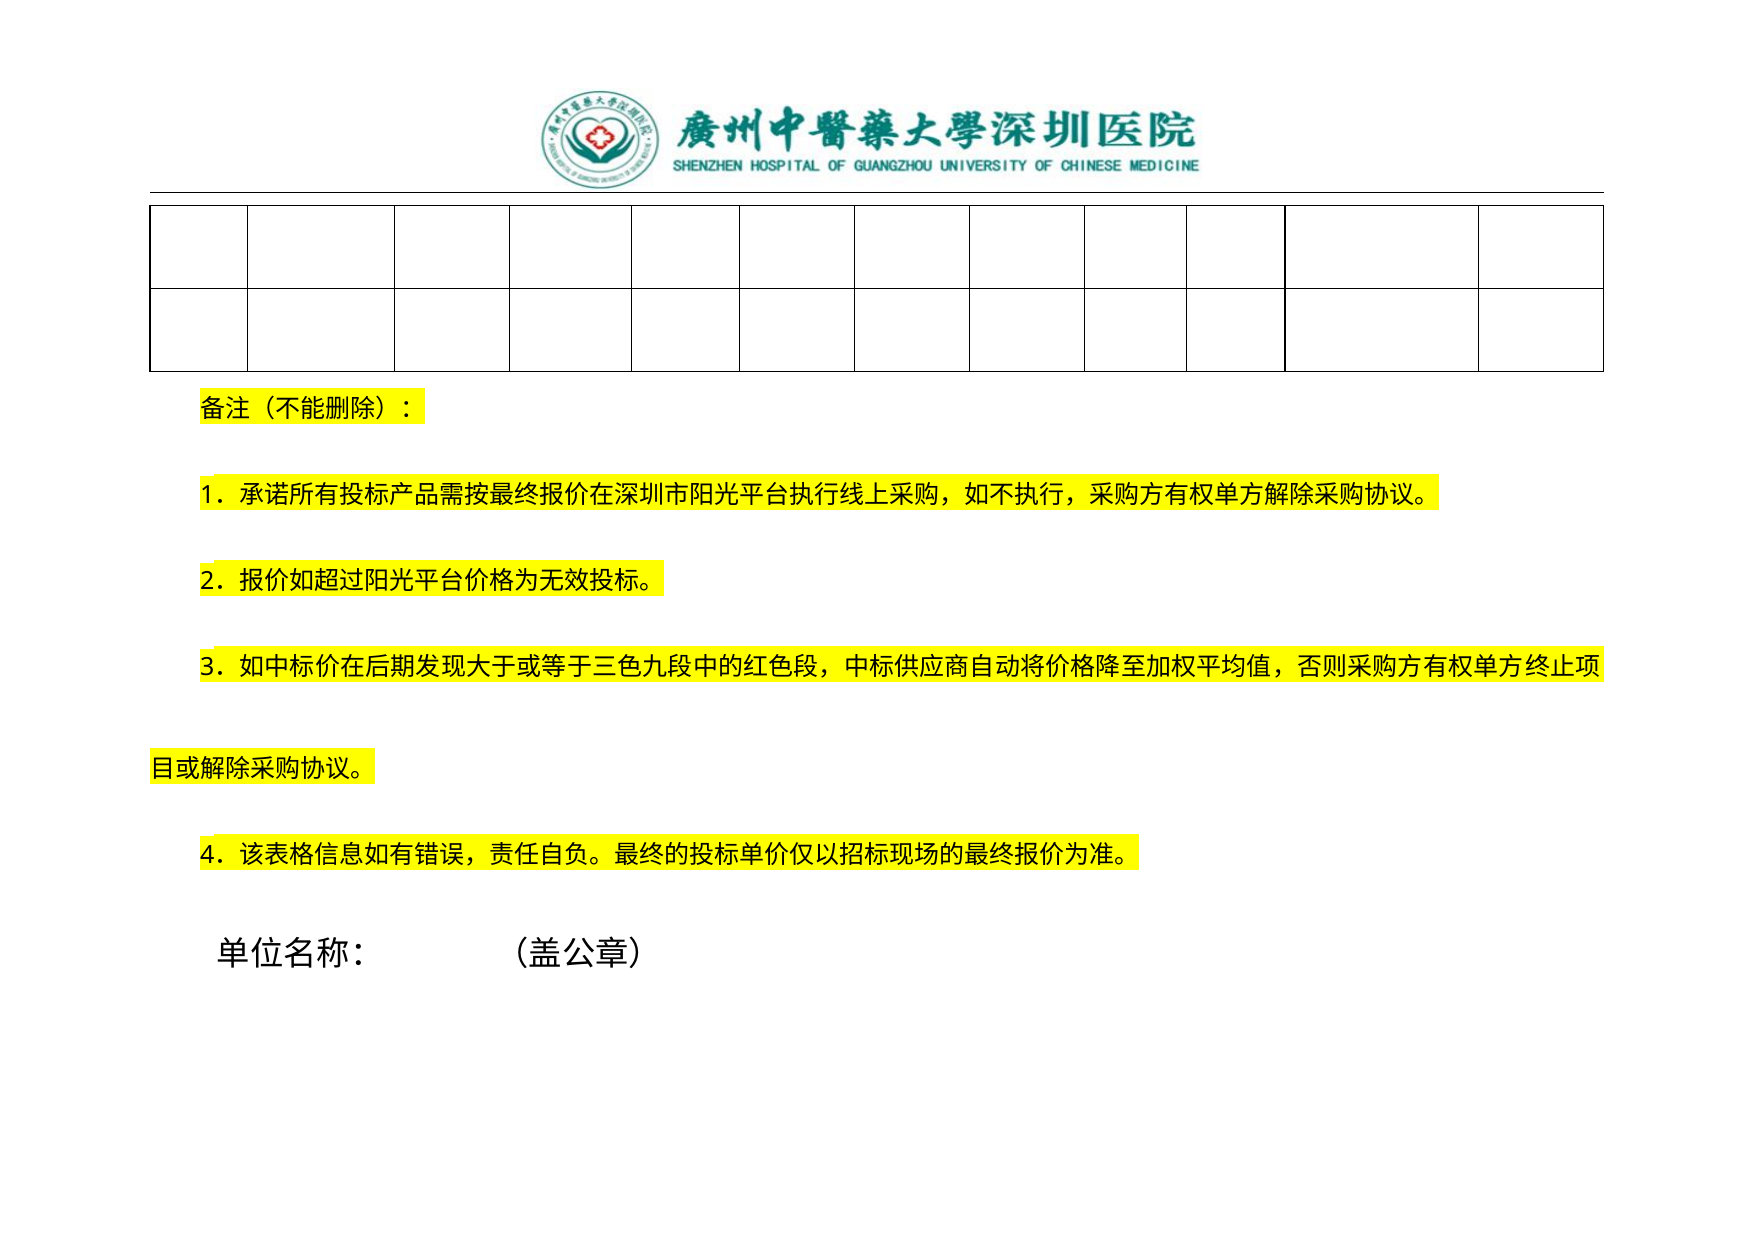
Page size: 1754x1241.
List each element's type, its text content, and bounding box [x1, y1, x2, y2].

list 该表格信息如有错误，责任自负。最终的投标单价仅以招标现场的最终报价为准。 [150, 818, 1604, 886]
table_cell [1085, 206, 1186, 288]
table_cell [510, 289, 631, 371]
table_cell [1286, 206, 1478, 288]
table_cell [248, 289, 372, 371]
table_cell [248, 206, 372, 288]
table_cell [1085, 289, 1186, 371]
table_cell [395, 289, 509, 371]
table_cell [510, 206, 631, 288]
table_cell [1286, 289, 1478, 371]
table_cell [970, 206, 1084, 288]
picture [535, 88, 1219, 192]
table_cell [855, 206, 969, 288]
table_cell [1187, 206, 1284, 288]
list 报价如超过阳光平台价格为无效投标。 [150, 544, 1604, 612]
table_cell [395, 206, 509, 288]
table_cell [151, 206, 247, 288]
table_cell [632, 206, 739, 288]
table_cell [1479, 206, 1603, 288]
list 承诺所有投标产品需按最终报价在深圳市阳光平台执行线上采购，如不执行，采购方有权单方解除采购协议。 [150, 458, 1604, 526]
table_cell [855, 289, 969, 371]
table_cell [372, 289, 394, 371]
table_cell [1479, 289, 1603, 371]
list 如中标价在后期发现大于或等于三色九段中的红色段，中标供应商自动将价格降至加权平均值，否则采购方有权单方终止项目或解除采购协议。 [150, 630, 1604, 800]
table_cell [970, 289, 1084, 371]
table_cell [372, 206, 394, 288]
table_cell [740, 206, 854, 288]
table_cell [151, 289, 247, 371]
table_cell [1187, 289, 1284, 371]
text 单位名称： （盖公章） [150, 917, 1604, 985]
table_cell [740, 289, 854, 371]
text 备注（不能删除）： [150, 372, 1604, 440]
table_cell [632, 289, 739, 371]
